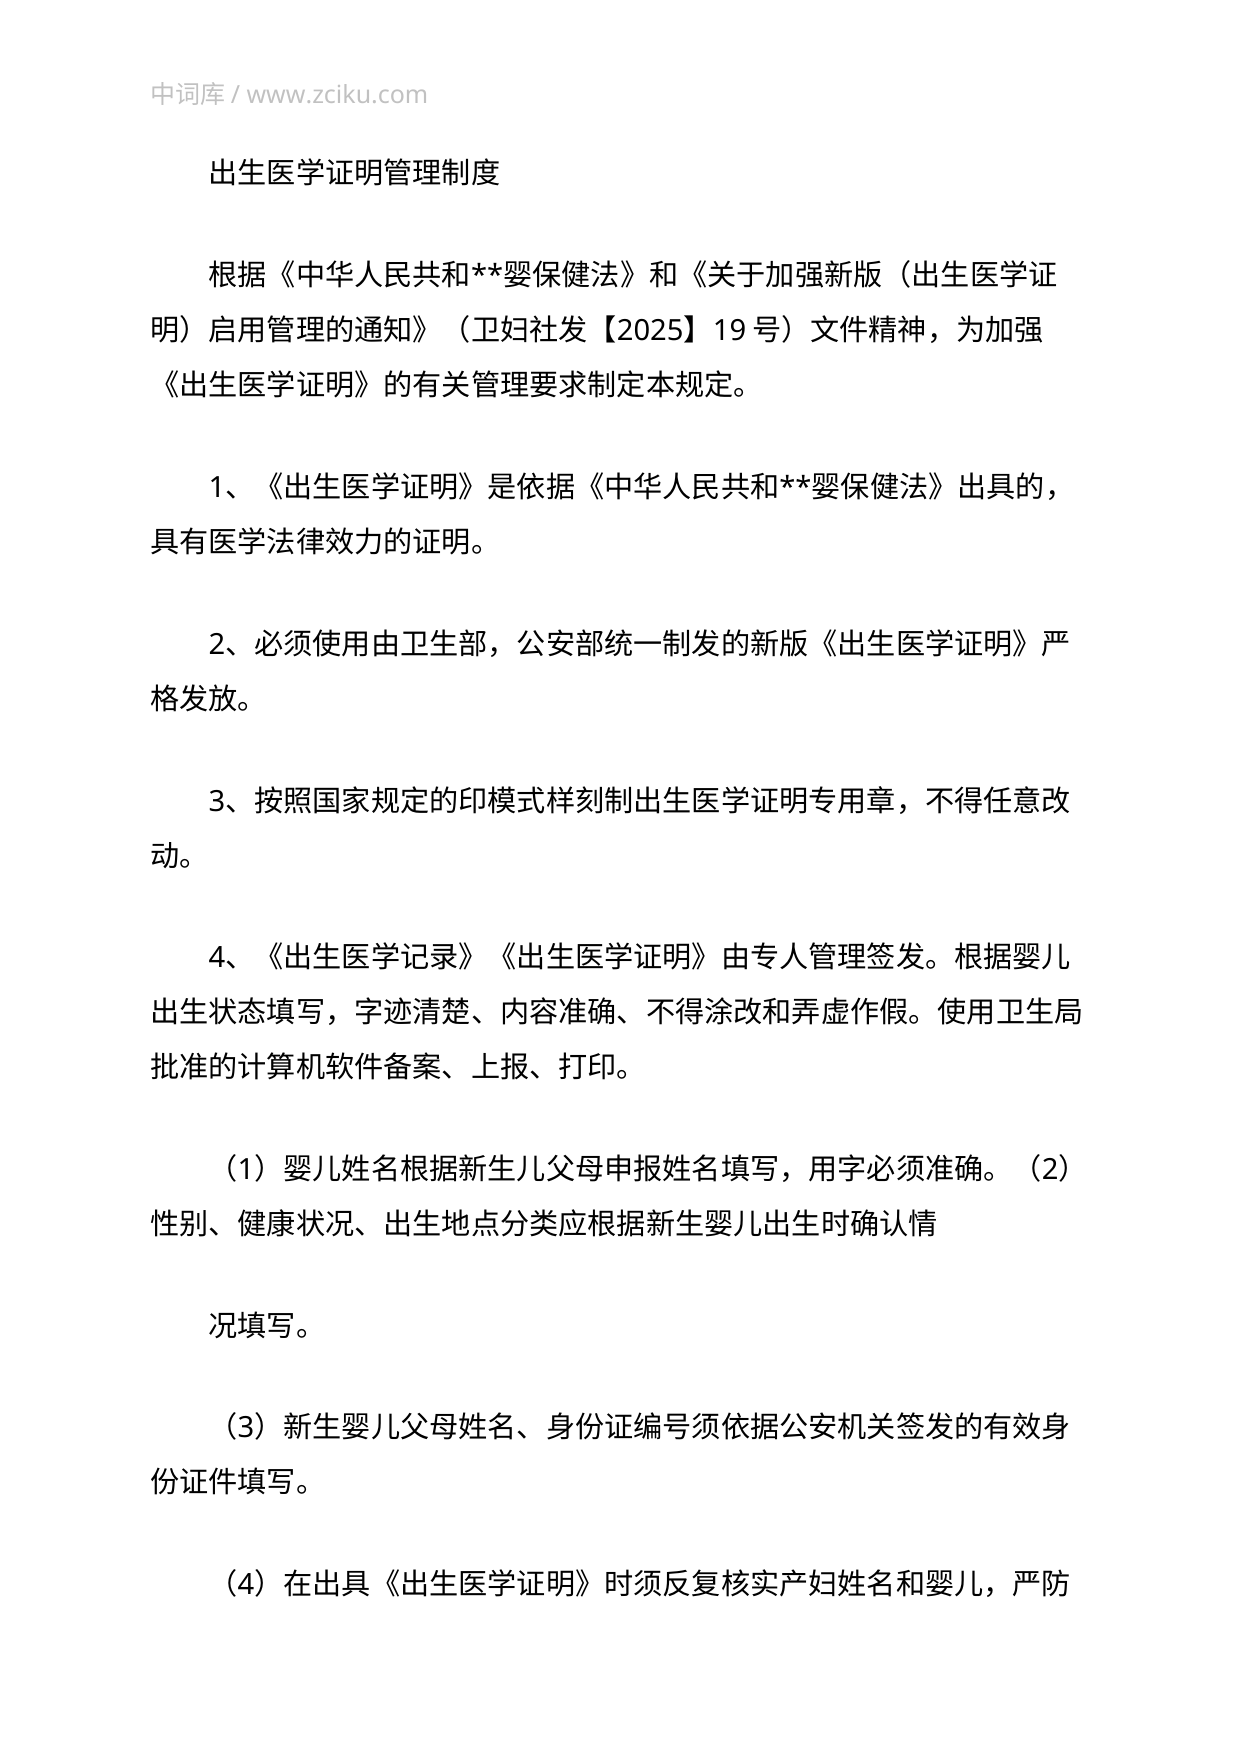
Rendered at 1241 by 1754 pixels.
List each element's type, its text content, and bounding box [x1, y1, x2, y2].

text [150, 1561, 1090, 1603]
text （3）新生婴儿父母姓名、身份证编号须依据公安机关签发的有效身份证件填写。 [150, 1404, 1090, 1501]
text 2、必须使用由卫生部，公安部统一制发的新版《出生医学证明》严格发放。 [150, 620, 1090, 718]
text 况填写。 [150, 1302, 1090, 1344]
text 3、按照国家规定的印模式样刻制出生医学证明专用章，不得任意改动。 [150, 777, 1090, 874]
text 根据《中华人民共和**婴保健法》和《关于加强新版（出生医学证明）启用管理的通知》（卫妇社发【2025】19号）文件精神，为加强《出生医学证明》的有关管理要求制定本规定。 [150, 252, 1090, 404]
text 4、《出生医学记录》《出生医学证明》由专人管理签发。根据婴儿出生状态填写，字迹清楚、内容准确、不得涂改和弄虚作假。使用卫生局批准的计算机软件备案、上报、打印。 [150, 934, 1090, 1086]
text 1、《出生医学证明》是依据《中华人民共和**婴保健法》出具的，具有医学法律效力的证明。 [150, 463, 1090, 561]
text （1）婴儿姓名根据新生儿父母申报姓名填写，用字必须准确。（2）性别、健康状况、出生地点分类应根据新生婴儿出生时确认情 [150, 1146, 1090, 1243]
text 出生医学证明管理制度 [150, 150, 1090, 192]
